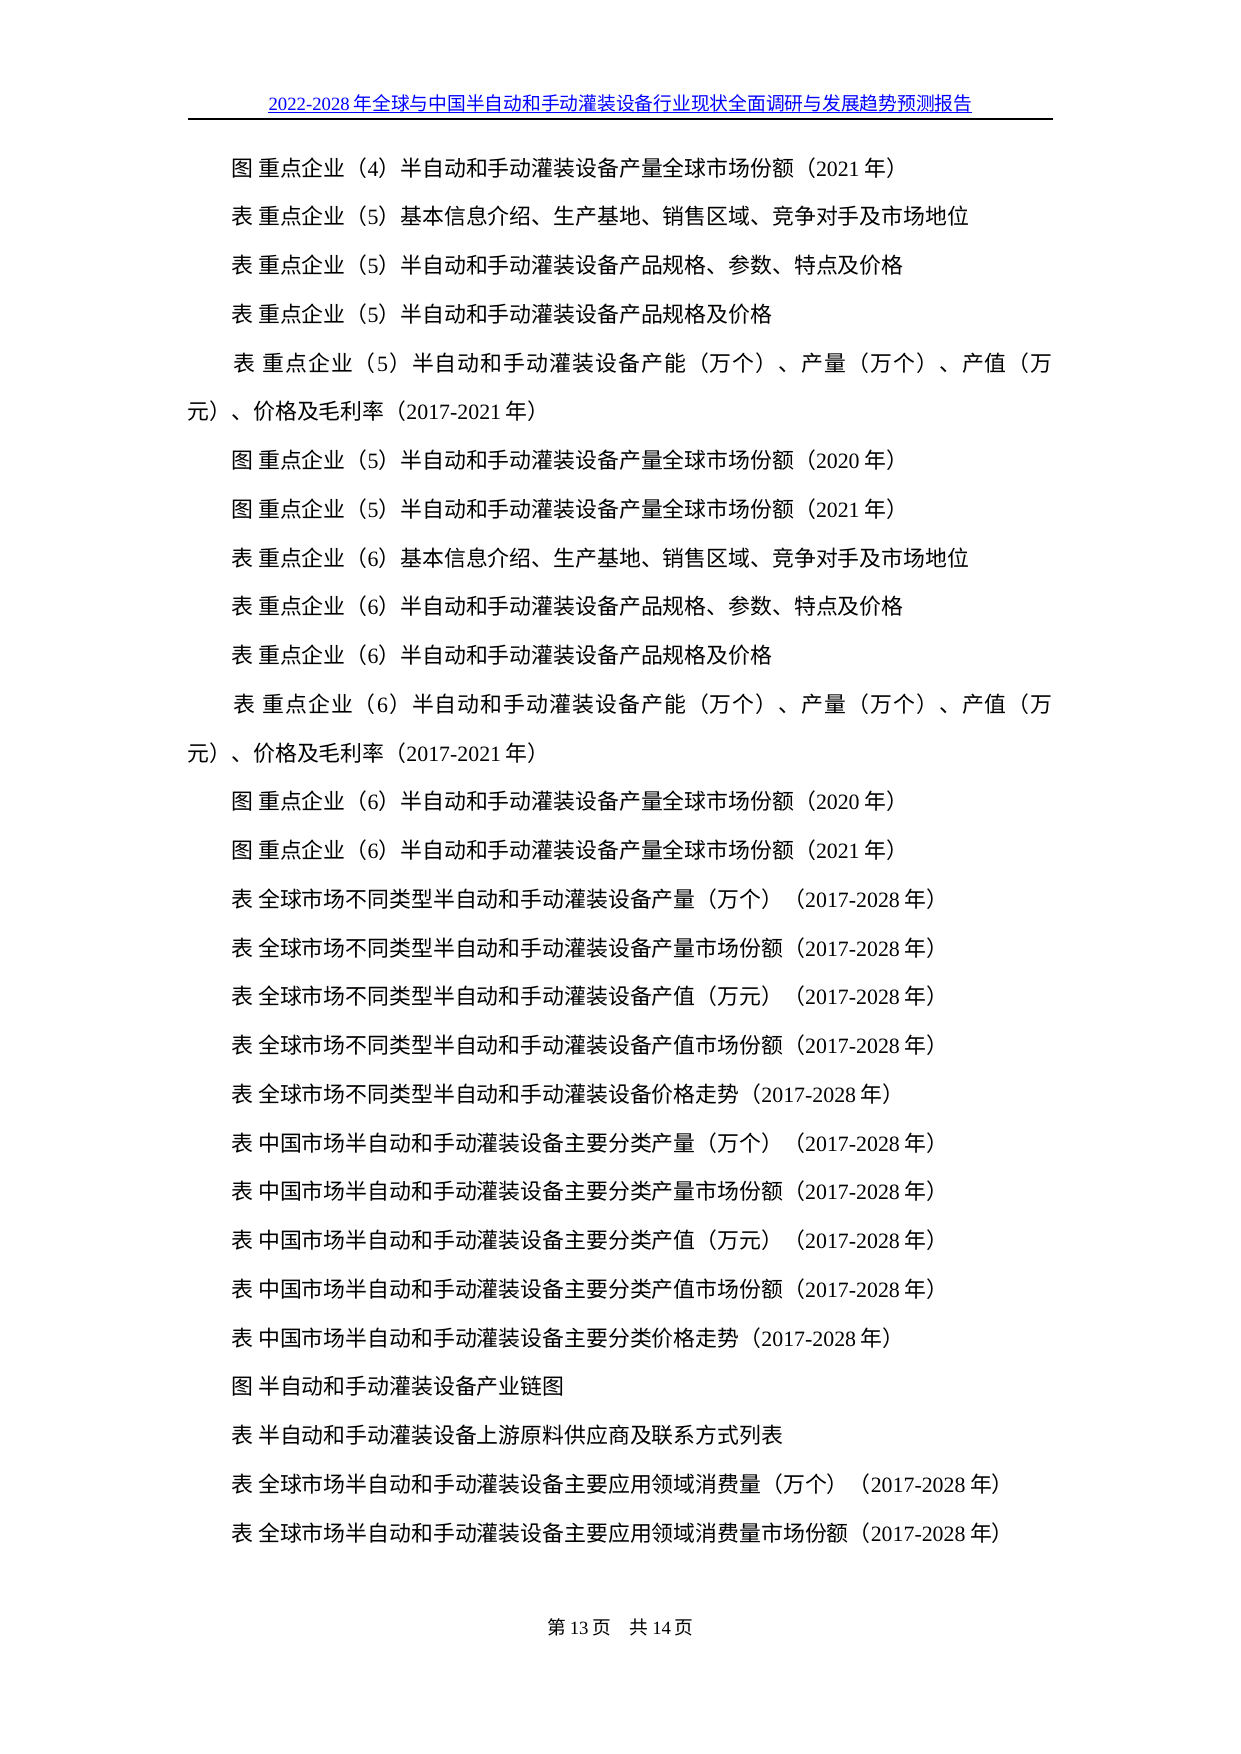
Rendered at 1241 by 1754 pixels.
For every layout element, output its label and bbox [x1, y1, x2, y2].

text [187, 150, 1053, 1548]
